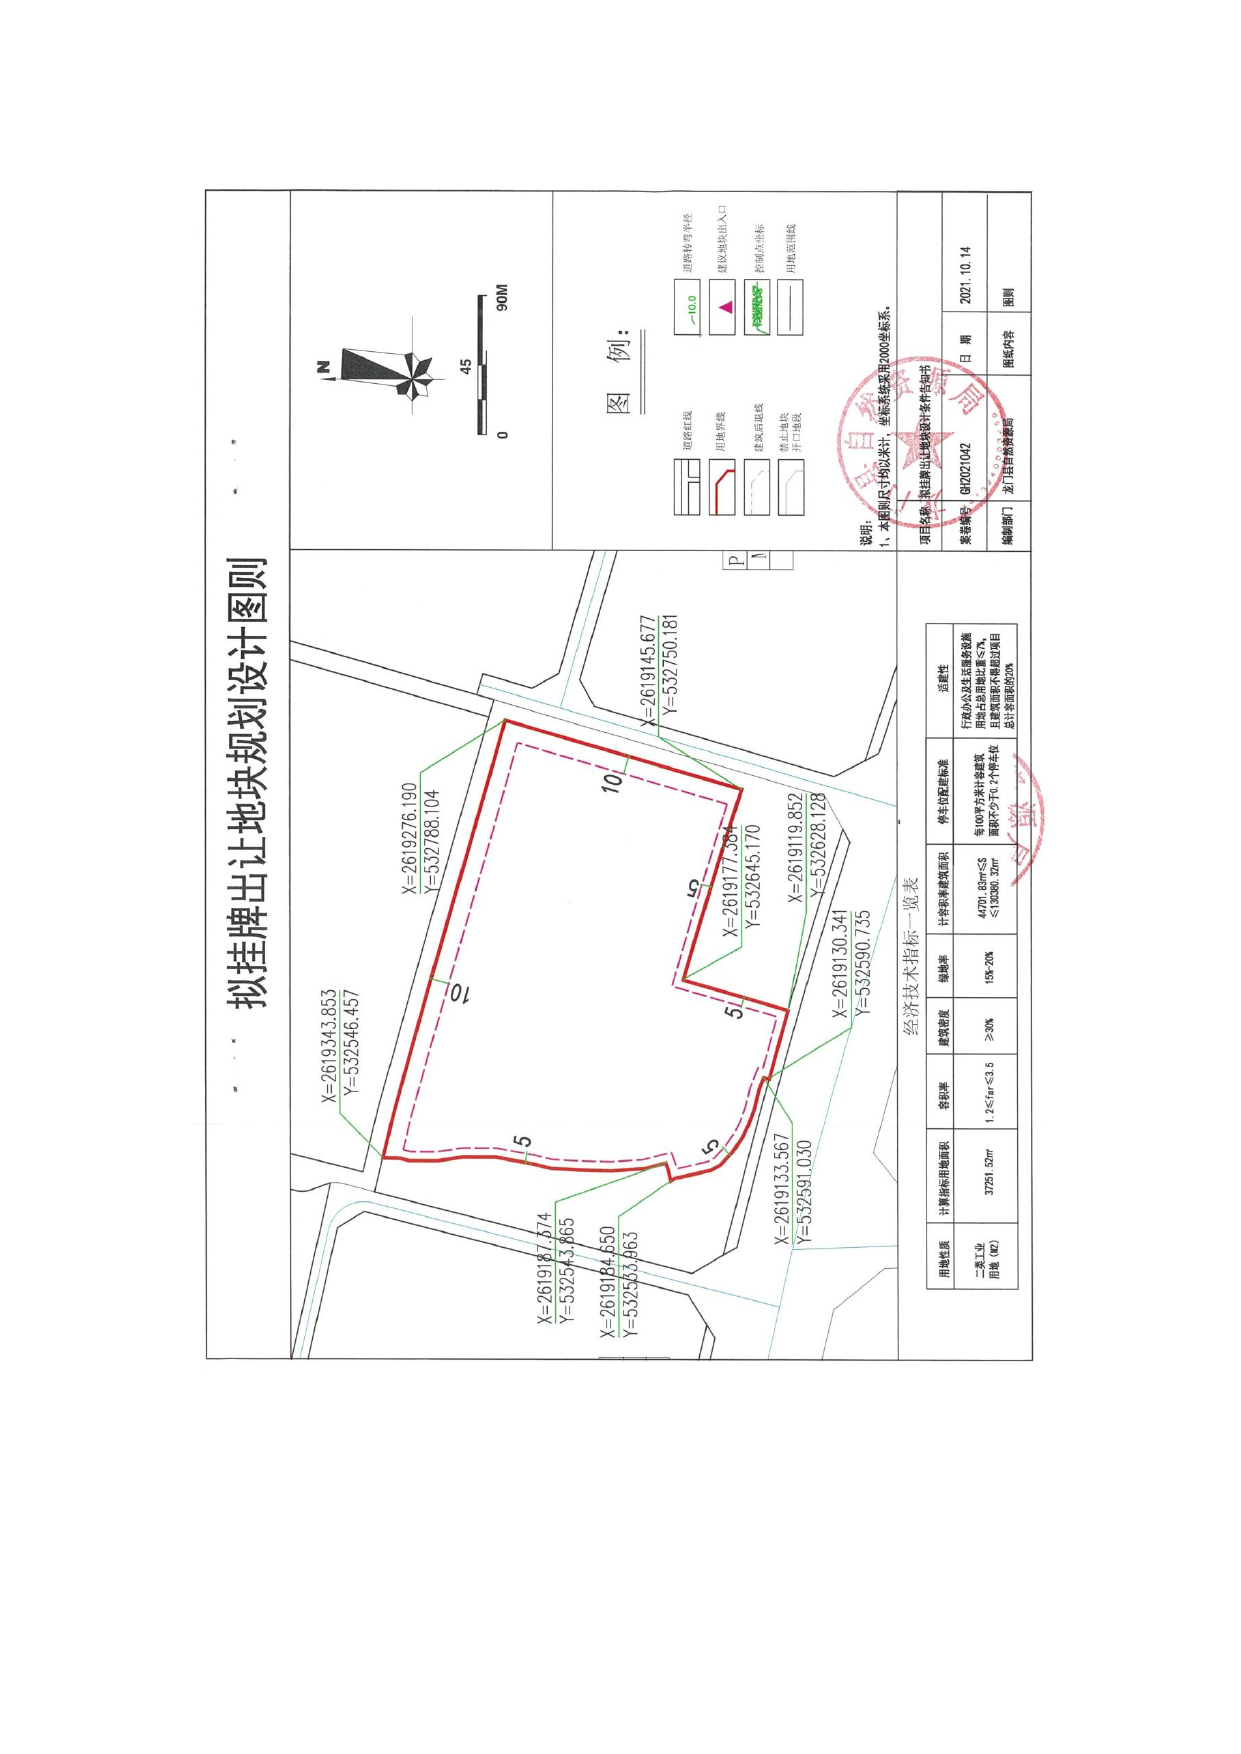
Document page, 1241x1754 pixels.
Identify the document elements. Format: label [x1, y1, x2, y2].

picture [187, 162, 1053, 1386]
